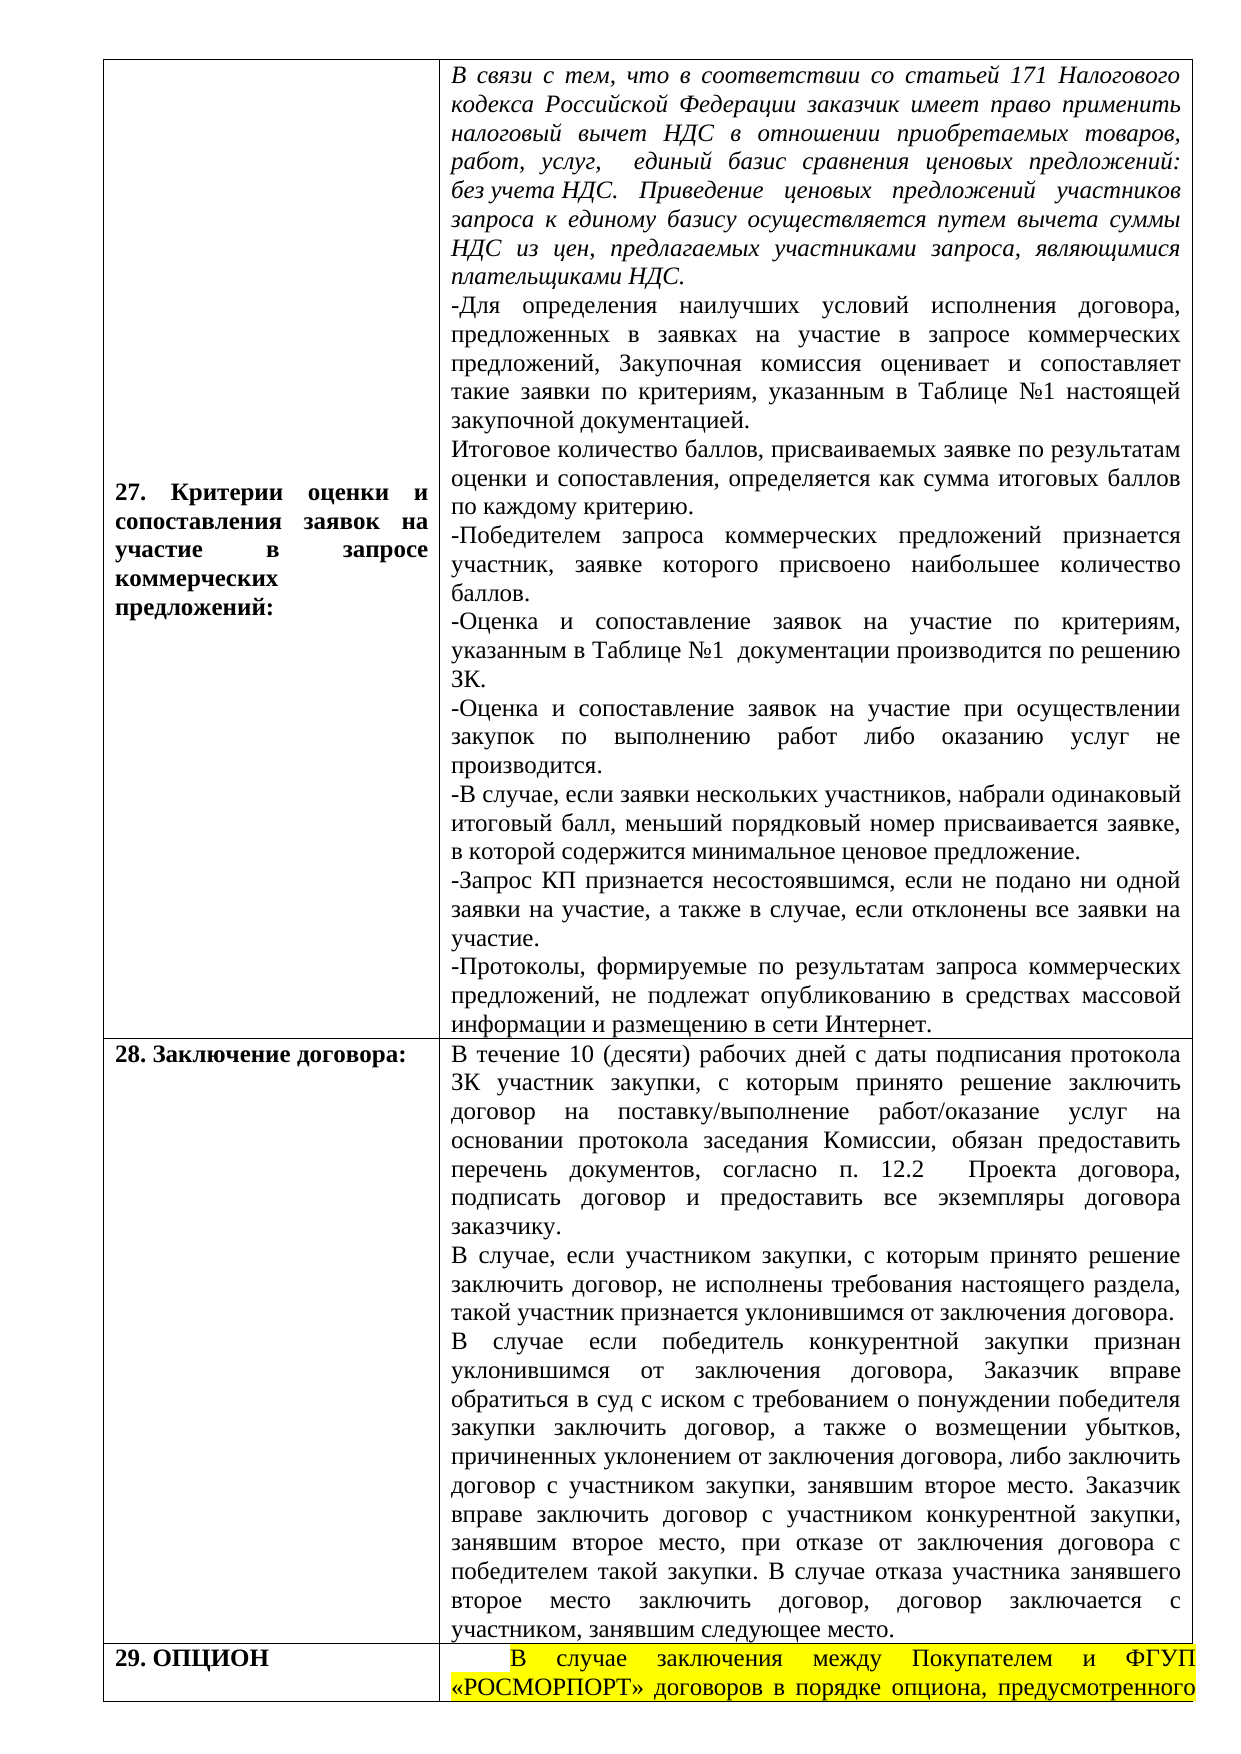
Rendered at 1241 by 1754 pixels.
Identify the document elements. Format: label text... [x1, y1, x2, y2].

table_cell В связи с тем, что в соответствии со статьей 171 Налогового кодекса Российской Федерации заказчик имеет право применить налоговый вычет НДС в отношении приобретаемых товаров, работ, услуг, единый базис сравнения ценовых предложений: без учета НДС. Приведение ценовых предложений участников запроса к единому базису осуществляется путем вычета суммы НДС из цен, предлагаемых участниками запроса, являющимися плательщиками НДС. -Для определения наилучших условий исполнения договора, предложенных в заявках на участие в запросе коммерческих предложений, Закупочная комиссия оценивает и сопоставляет такие заявки по критериям, указанным в Таблице №1 настоящей закупочной документацией. Итоговое количество баллов, присваиваемых заявке по результатам оценки и сопоставления, определяется как сумма итоговых баллов по каждому критерию. -Победителем запроса коммерческих предложений признается участник, заявке которого присвоено наибольшее количество баллов. -Оценка и сопоставление заявок на участие по критериям, указанным в Таблице №1 документации производится по решению ЗК. -Оценка и сопоставление заявок на участие при осуществлении закупок по выполнению работ либо оказанию услуг не производится. -В случае, если заявки нескольких участников, набрали одинаковый итоговый балл, меньший порядковый номер присваивается заявке, в которой содержится минимальное ценовое предложение. -Запрос КП признается несостоявшимся, если не подано ни одной заявки на участие, а также в случае, если отклонены все заявки на участие. -Протоколы, формируемые по результатам запроса коммерческих предложений, не подлежат опубликованию в средствах массовой информации и размещению в сети Интернет. [440, 60, 1192, 1038]
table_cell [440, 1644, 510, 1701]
table_cell 27. Критерии оценки и сопоставления заявок на участие в запросе коммерческих предложений: [104, 60, 439, 1038]
table_cell 29. ОПЦИОН [104, 1644, 439, 1701]
table_cell В течение 10 (десяти) рабочих дней с даты подписания протокола ЗК участник закупки, с которым принято решение заключить договор на поставку/выполнение работ/оказание услуг на основании протокола заседания Комиссии, обязан предоставить перечень документов, согласно п. 12.2 Проекта договора, подписать договор и предоставить все экземпляры договора заказчику. В случае, если участником закупки, с которым принято решение заключить договор, не исполнены требования настоящего раздела, такой участник признается уклонившимся от заключения договора. В случае если победитель конкурентной закупки признан уклонившимся от заключения договора, Заказчик вправе обратиться в суд с иском с требованием о понуждении победителя закупки заключить договор, а также о возмещении убытков, причиненных уклонением от заключения договора, либо заключить договор с участником закупки, занявшим второе место. Заказчик вправе заключить договор с участником конкурентной закупки, занявшим второе место, при отказе от заключения договора с победителем такой закупки. В случае отказа участника занявшего второе место заключить договор, договор заключается с участником, занявшим следующее место. [440, 1039, 1192, 1642]
table_cell 28. Заключение договора: [104, 1039, 439, 1642]
